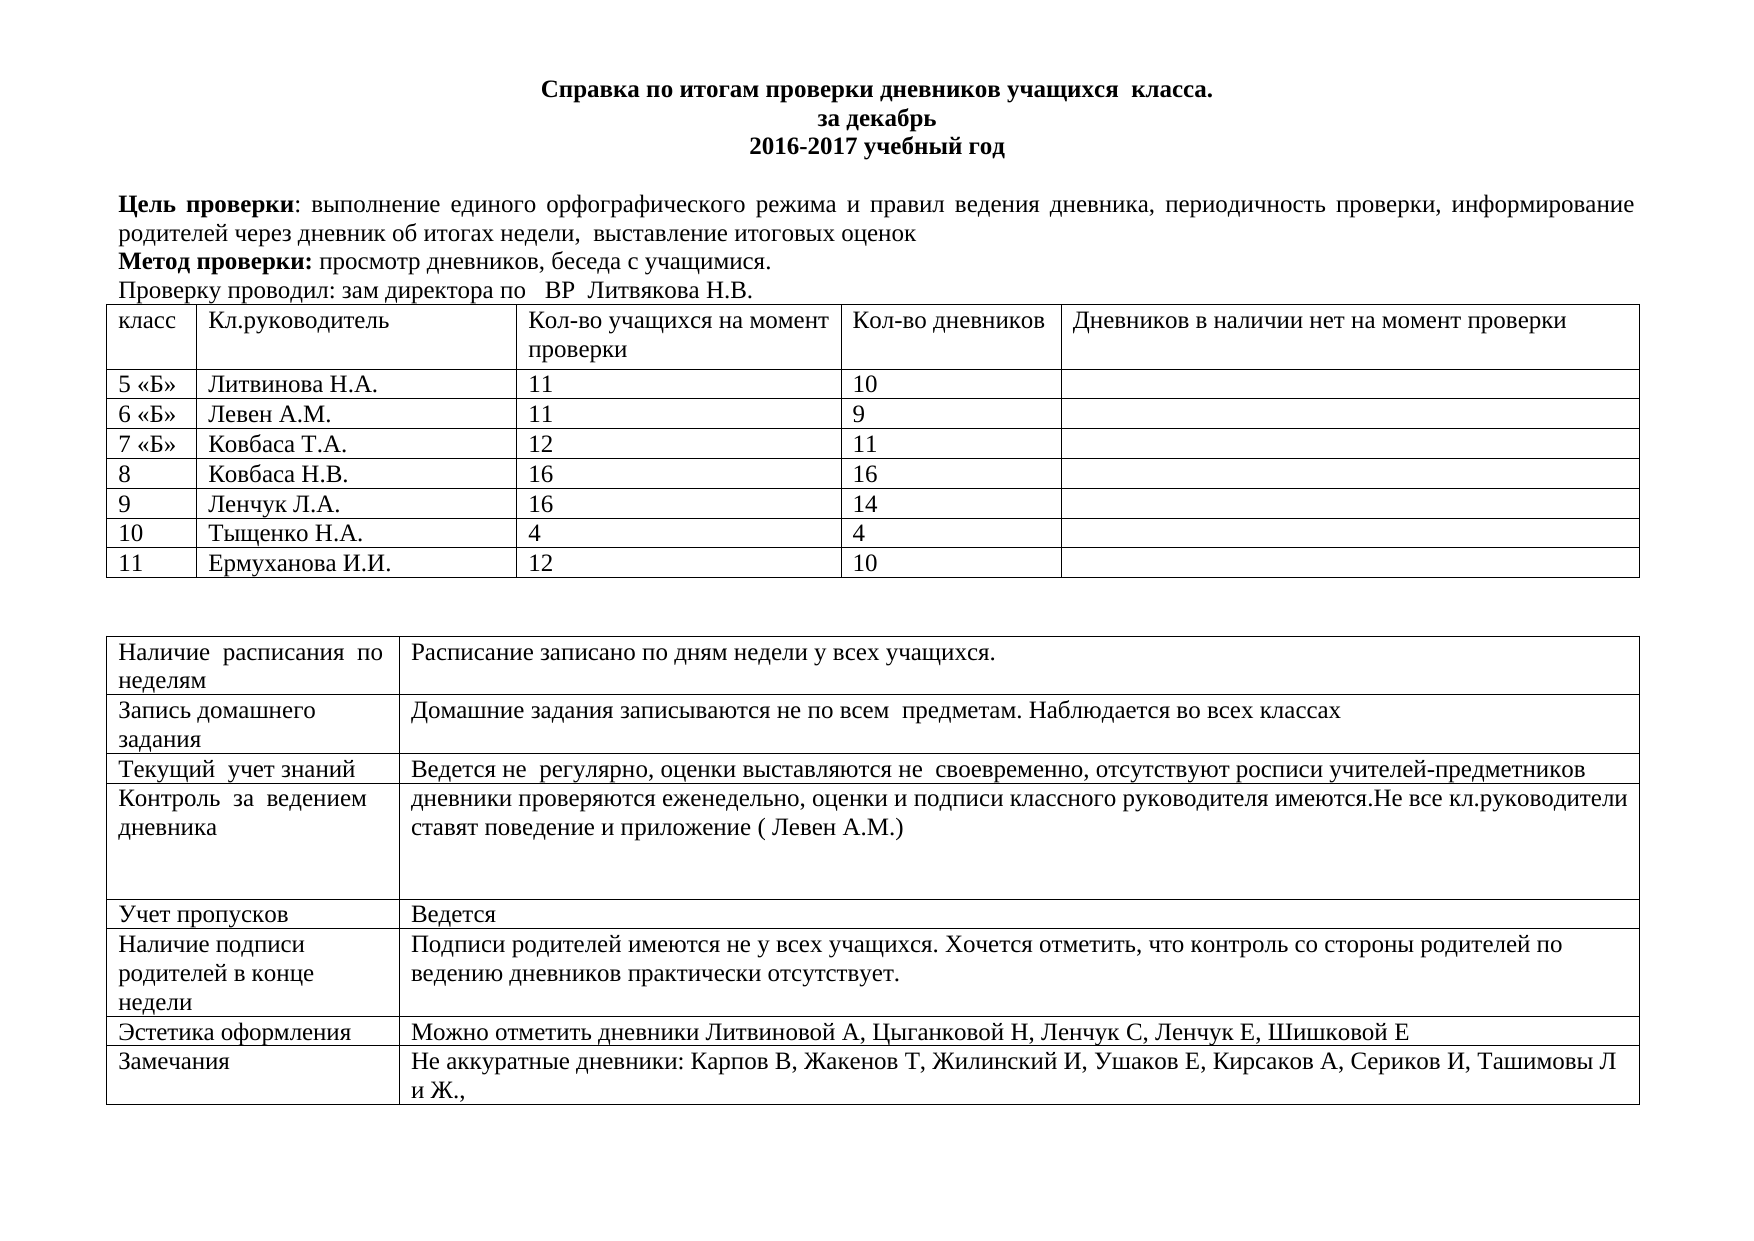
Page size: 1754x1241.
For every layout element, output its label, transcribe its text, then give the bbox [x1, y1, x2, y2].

table_cell Текущий учет знаний [107, 754, 399, 782]
table_cell 10 [842, 548, 1061, 577]
table_cell Учет пропусков [107, 900, 399, 928]
table_cell 11 [842, 429, 1061, 458]
table_cell 12 [517, 429, 841, 458]
table_cell Эстетика оформления [107, 1017, 399, 1045]
table_cell [1062, 548, 1639, 577]
table_cell 14 [842, 489, 1061, 517]
table_header Кл.руководитель [197, 305, 516, 368]
table_header Дневников в наличии нет на момент проверки [1062, 305, 1639, 368]
table_cell Запись домашнего задания [107, 695, 399, 753]
table_cell 11 [107, 548, 196, 577]
table_cell Литвинова Н.А. [197, 370, 516, 398]
table_cell Ковбаса Н.В. [197, 459, 516, 488]
table_header класс [107, 305, 196, 368]
table_cell 11 [517, 370, 841, 398]
table_cell [1062, 519, 1639, 547]
table_cell [1062, 429, 1639, 458]
text 2016-2017 учебный год [118, 131, 1636, 160]
table_cell 16 [517, 459, 841, 488]
text Проверку проводил: зам директора по ВР Литвякова Н.В. [118, 275, 1636, 304]
table_cell [1062, 459, 1639, 488]
table_cell 6 «Б» [107, 399, 196, 428]
table_cell 7 «Б» [107, 429, 196, 458]
table_cell Домашние задания записываются не по всем предметам. Наблюдается во всех классах [400, 695, 1639, 753]
text за декабрь [118, 103, 1636, 131]
table_cell Контроль за ведением дневника [107, 784, 399, 898]
table_cell 8 [107, 459, 196, 488]
table_cell Ведется не регулярно, оценки выставляются не своевременно, отсутствуют росписи учителей-предметников [400, 754, 1639, 782]
table_header Наличие расписания по неделям [107, 637, 399, 694]
table_cell Левен А.М. [197, 399, 516, 428]
table_cell 10 [107, 519, 196, 547]
table_cell [1062, 489, 1639, 517]
table_header Расписание записано по дням недели у всех учащихся. [400, 637, 1639, 694]
table_header Кол-во дневников [842, 305, 1061, 368]
table_cell 12 [517, 548, 841, 577]
table_cell 16 [517, 489, 841, 517]
table_cell Тыщенко Н.А. [197, 519, 516, 547]
table_cell [1062, 399, 1639, 428]
table_cell Наличие подписи родителей в конце недели [107, 929, 399, 1016]
table_cell 5 «Б» [107, 370, 196, 398]
table_cell 16 [842, 459, 1061, 488]
table_cell Ведется [400, 900, 1639, 928]
table_header Кол-во учащихся на момент проверки [517, 305, 841, 368]
table_cell Не аккуратные дневники: Карпов В, Жакенов Т, Жилинский И, Ушаков Е, Кирсаков А, Сериков И, Ташимовы Л и Ж., [400, 1046, 1639, 1104]
text Цель проверки: выполнение единого орфографического режима и правил ведения дневника, периодичность проверки, информирование родителей через дневник об итогах недели, выставление итоговых оценок [118, 189, 1636, 246]
table_cell 9 [842, 399, 1061, 428]
table_cell Можно отметить дневники Литвиновой А, Цыганковой Н, Ленчук С, Ленчук Е, Шишковой Е [400, 1017, 1639, 1045]
table_cell 4 [517, 519, 841, 547]
table_cell 11 [517, 399, 841, 428]
text Метод проверки: просмотр дневников, беседа с учащимися. [118, 246, 1636, 275]
table_cell 10 [842, 370, 1061, 398]
table_cell 4 [842, 519, 1061, 547]
table_cell [1062, 370, 1639, 398]
table_cell Ермуханова И.И. [197, 548, 516, 577]
text Справка по итогам проверки дневников учащихся класса. [118, 74, 1636, 103]
table_cell Замечания [107, 1046, 399, 1104]
table_cell 9 [107, 489, 196, 517]
table_cell Ленчук Л.А. [197, 489, 516, 517]
table_cell Ковбаса Т.А. [197, 429, 516, 458]
table_cell дневники проверяются еженедельно, оценки и подписи классного руководителя имеются.Не все кл.руководители ставят поведение и приложение ( Левен А.М.) [400, 784, 1639, 898]
table_cell Подписи родителей имеются не у всех учащихся. Хочется отметить, что контроль со стороны родителей по ведению дневников практически отсутствует. [400, 929, 1639, 1016]
